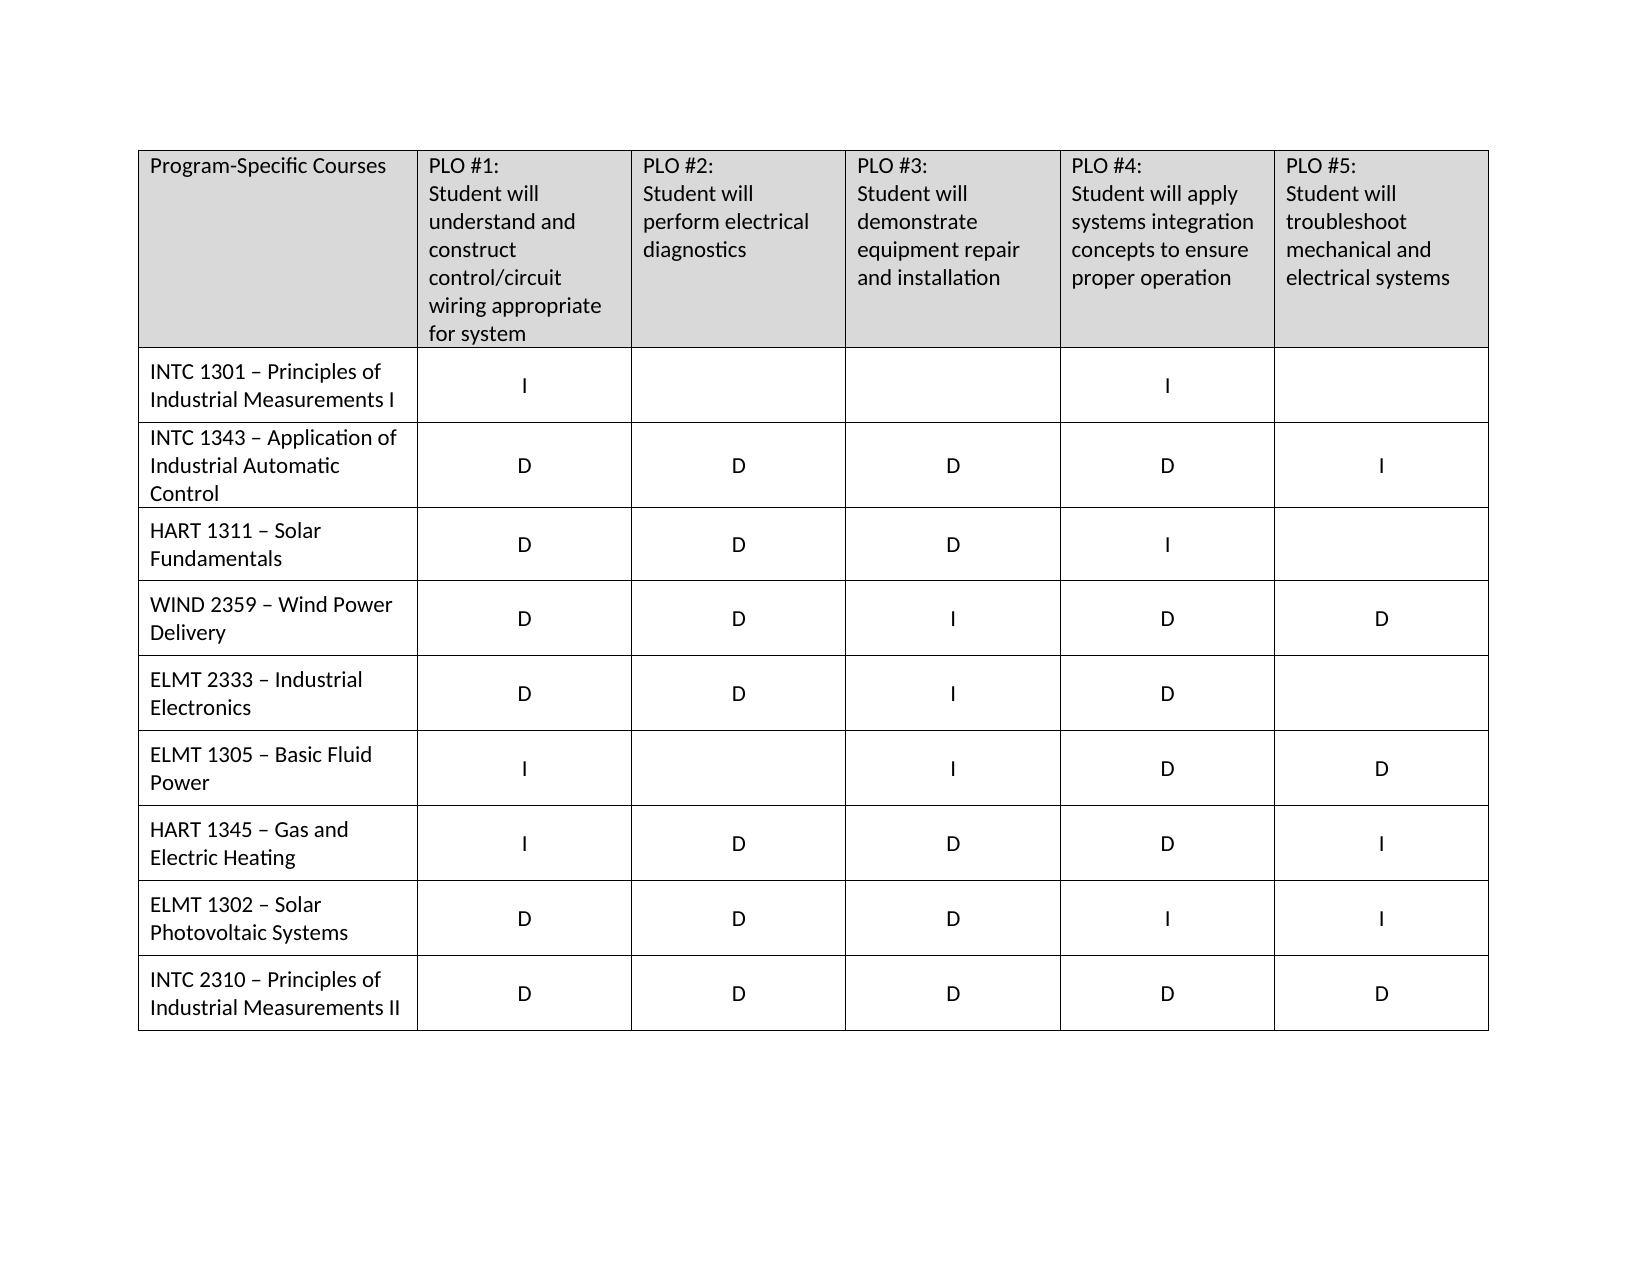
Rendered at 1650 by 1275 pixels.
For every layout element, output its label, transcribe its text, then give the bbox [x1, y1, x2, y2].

table_cell D [1061, 731, 1274, 805]
table_cell D [846, 956, 1060, 1030]
table_cell D [846, 423, 1060, 507]
table_cell PLO #2: Student will perform electrical diagnostics [632, 151, 845, 347]
table_cell [632, 731, 845, 805]
table_cell I [418, 731, 631, 805]
table_cell HART 1345 – Gas and Electric Heating [139, 806, 417, 880]
table_cell D [418, 581, 631, 655]
table_cell D [418, 508, 631, 580]
table_cell D [1275, 581, 1488, 655]
table_cell [846, 348, 1060, 422]
table_cell [1275, 508, 1488, 580]
table_cell D [846, 881, 1060, 955]
table_cell D [418, 656, 631, 730]
table_cell PLO #3: Student will demonstrate equipment repair and installation [846, 151, 1060, 347]
table_cell D [846, 508, 1060, 580]
table_cell D [632, 508, 845, 580]
table_cell ELMT 1305 – Basic Fluid Power [139, 731, 417, 805]
table_cell PLO #5: Student will troubleshoot mechanical and electrical systems [1275, 151, 1488, 347]
table_cell I [846, 731, 1060, 805]
table_cell [1275, 656, 1488, 730]
table_cell D [1061, 956, 1274, 1030]
table_cell D [632, 581, 845, 655]
table_cell D [1061, 656, 1274, 730]
table_cell D [1061, 806, 1274, 880]
table_cell Program-Specific Courses [139, 151, 417, 347]
table_cell I [1275, 881, 1488, 955]
table_cell I [1061, 508, 1274, 580]
table_cell [1275, 348, 1488, 422]
table_cell D [418, 881, 631, 955]
table_cell I [1061, 881, 1274, 955]
table_cell D [632, 656, 845, 730]
table_cell INTC 1301 – Principles of Industrial Measurements I [139, 348, 417, 422]
table_cell WIND 2359 – Wind Power Delivery [139, 581, 417, 655]
table_cell PLO #1: Student will understand and construct control/circuit wiring appropriate for system [418, 151, 631, 347]
table_cell D [418, 956, 631, 1030]
table_cell D [1061, 581, 1274, 655]
table_cell D [418, 423, 631, 507]
table_cell ELMT 1302 – Solar Photovoltaic Systems [139, 881, 417, 955]
table_cell I [1275, 423, 1488, 507]
table_cell D [1275, 731, 1488, 805]
table_cell D [632, 423, 845, 507]
table_cell D [632, 881, 845, 955]
table_cell PLO #4: Student will apply systems integration concepts to ensure proper operation [1061, 151, 1274, 347]
table_cell I [418, 806, 631, 880]
table_cell D [632, 806, 845, 880]
table_cell ELMT 2333 – Industrial Electronics [139, 656, 417, 730]
table_cell I [846, 581, 1060, 655]
table_cell [632, 348, 845, 422]
table_cell I [846, 656, 1060, 730]
table_cell HART 1311 – Solar Fundamentals [139, 508, 417, 580]
table_cell INTC 2310 – Principles of Industrial Measurements II [139, 956, 417, 1030]
table_cell D [1061, 423, 1274, 507]
table_cell D [632, 956, 845, 1030]
table_cell D [846, 806, 1060, 880]
table_cell INTC 1343 – Application of Industrial Automatic Control [139, 423, 417, 507]
table_cell D [1275, 956, 1488, 1030]
table_cell I [1275, 806, 1488, 880]
table_cell I [418, 348, 631, 422]
table_cell I [1061, 348, 1274, 422]
